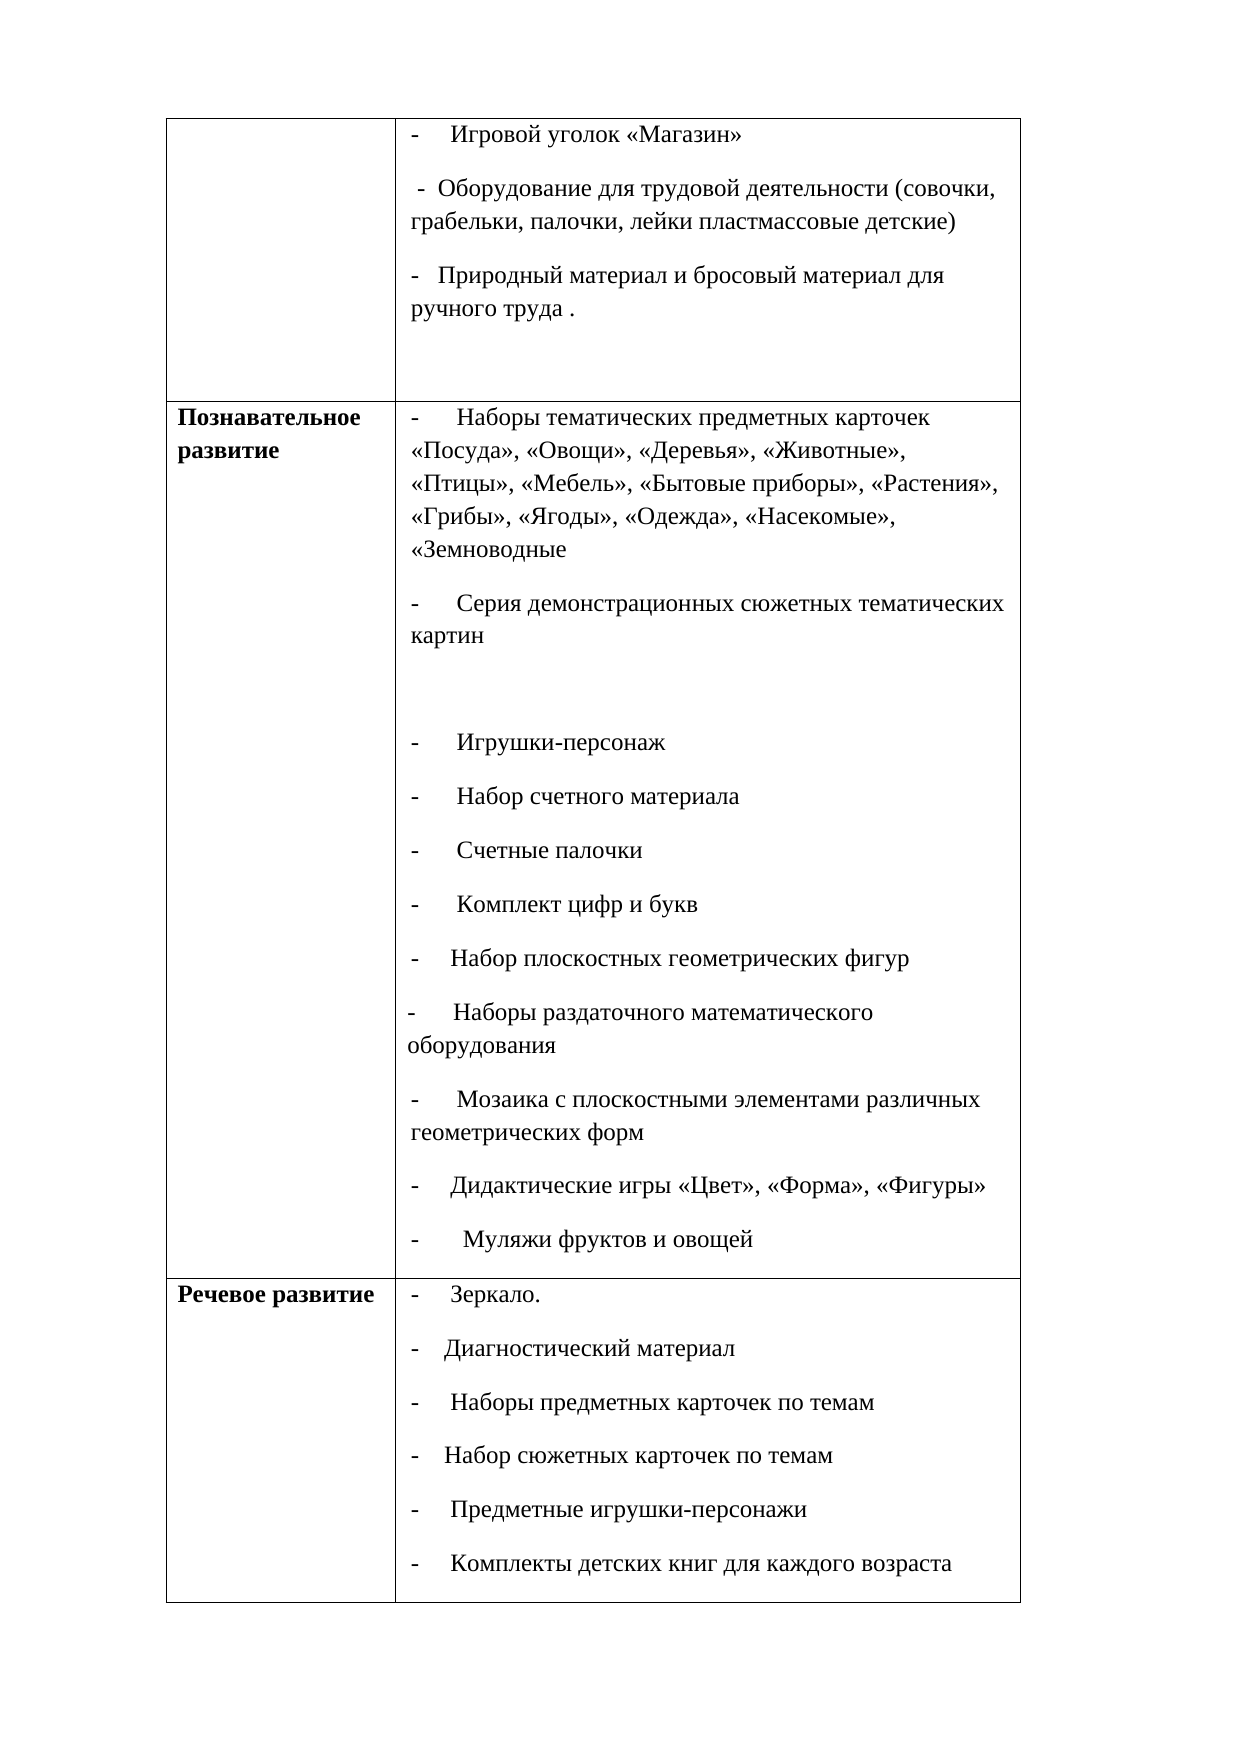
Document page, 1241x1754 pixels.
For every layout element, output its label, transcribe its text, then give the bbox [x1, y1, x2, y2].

table_cell - Наборы тематических предметных карточек «Посуда», «Овощи», «Деревья», «Животные», «Птицы», «Мебель», «Бытовые приборы», «Растения», «Грибы», «Ягоды», «Одежда», «Насекомые», «Земноводные - Серия демонстрационных сюжетных тематических картин - Игрушки-персонаж - Набор счетного материала - Счетные палочки - Комплект цифр и букв - Набор плоскостных геометрических фигур - Наборы раздаточного математического оборудования - Мозаика с плоскостными элементами различных геометрических форм - Дидактические игры «Цвет», «Форма», «Фигуры» - Муляжи фруктов и овощей [396, 402, 1020, 1278]
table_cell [167, 119, 395, 401]
table_cell Речевое развитие [167, 1279, 395, 1602]
table_cell Познавательное развитие [167, 402, 395, 1278]
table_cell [396, 119, 1020, 401]
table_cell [396, 1279, 1020, 1602]
